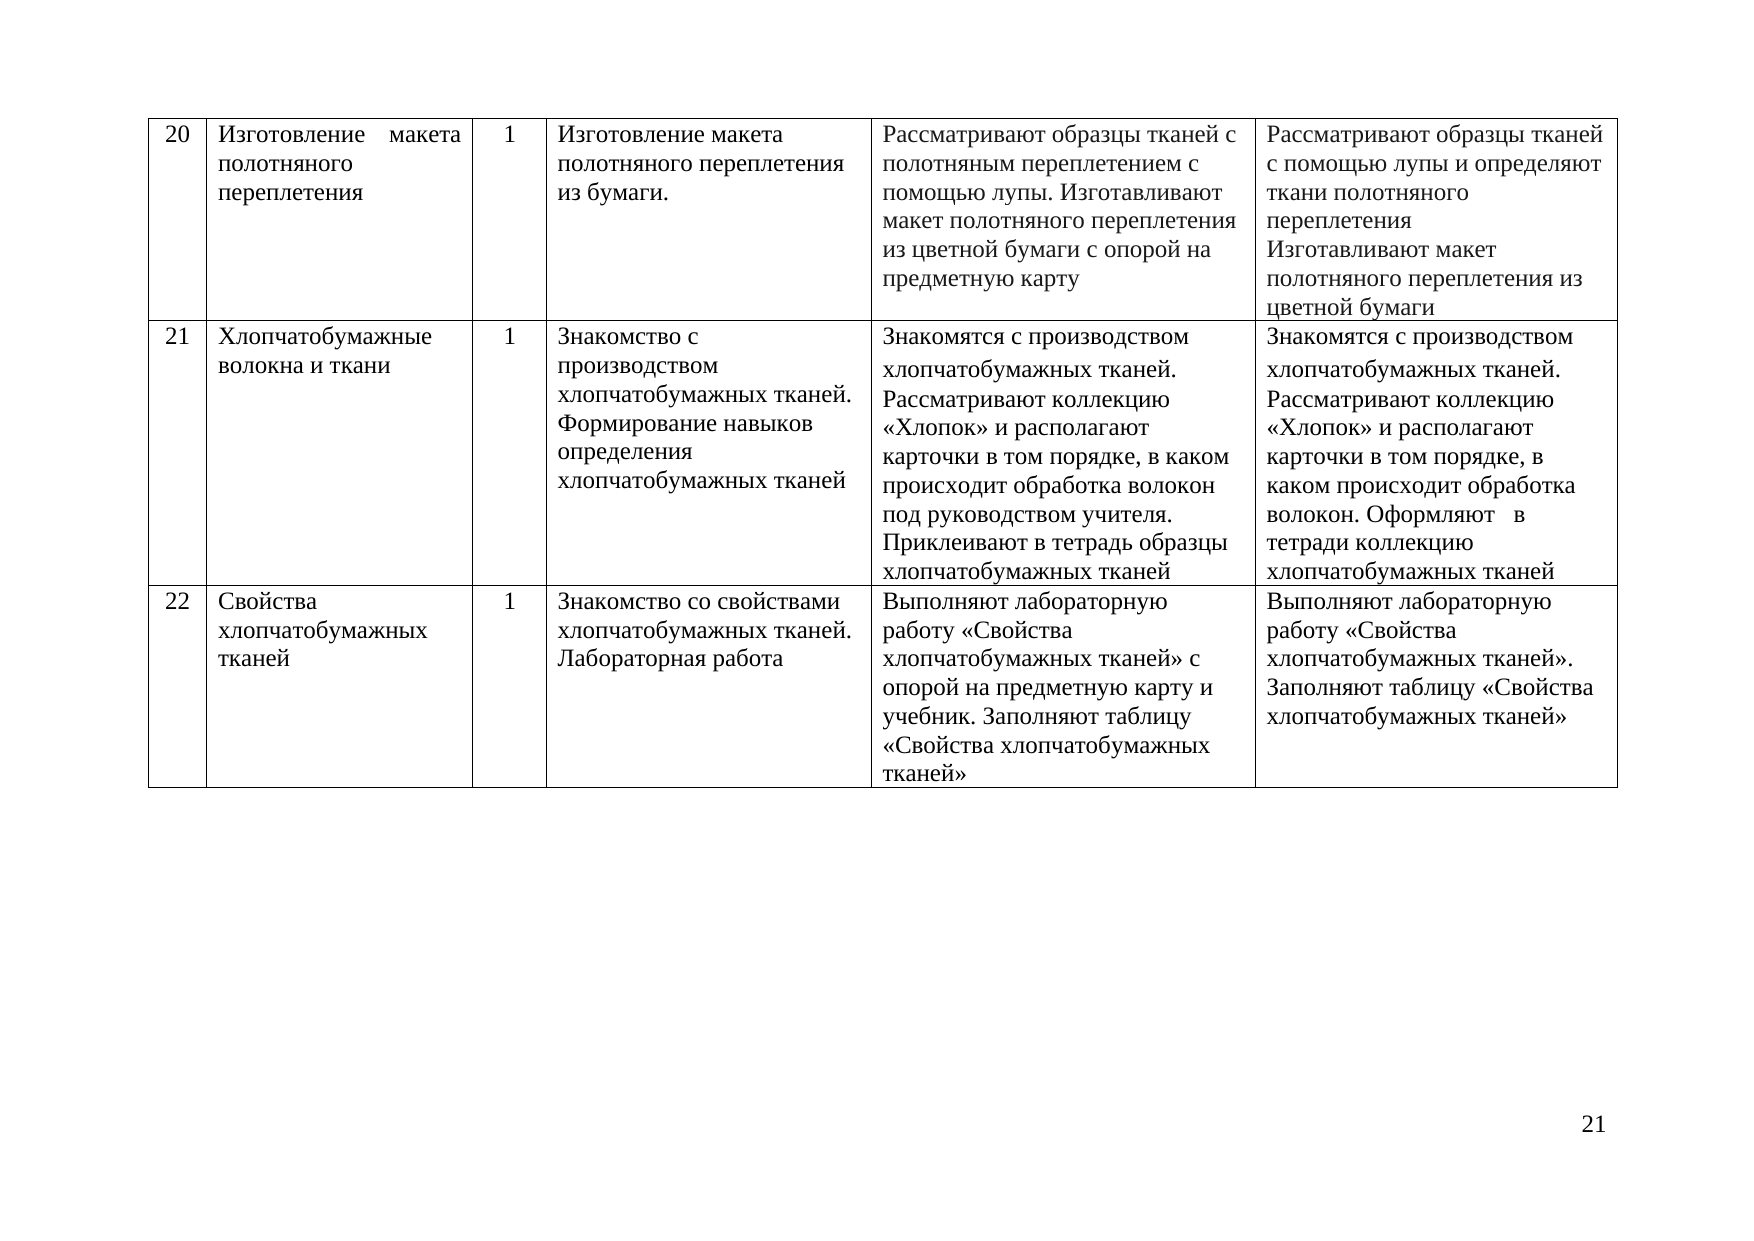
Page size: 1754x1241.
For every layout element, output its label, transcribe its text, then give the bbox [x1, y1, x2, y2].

table_cell 1 [473, 586, 546, 787]
table_cell Знакомство с производством хлопчатобумажных тканей. Формирование навыков определения хлопчатобумажных тканей [547, 321, 871, 585]
table_cell 1 [473, 119, 546, 320]
table_cell Выполняют лабораторную работу «Свойства хлопчатобумажных тканей». Заполняют таблицу «Свойства хлопчатобумажных тканей» [1256, 586, 1617, 787]
table_cell Хлопчатобумажные волокна и ткани [207, 321, 472, 585]
table_cell Рассматривают образцы тканей с полотняным переплетением с помощью лупы. Изготавливают макет полотняного переплетения из цветной бумаги с опорой на предметную карту [872, 119, 1255, 320]
table_cell Знакомство со свойствами хлопчатобумажных тканей. Лабораторная работа [547, 586, 871, 787]
table_cell Изготовление макета полотняного переплетения [207, 119, 472, 320]
table_cell 21 [149, 321, 206, 585]
table_cell 1 [473, 321, 546, 585]
table_cell Рассматривают образцы тканей с помощью лупы и определяют ткани полотняного переплетения Изготавливают макет полотняного переплетения из цветной бумаги [1412, 119, 1617, 320]
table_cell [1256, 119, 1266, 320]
table_cell Выполняют лабораторную работу «Свойства хлопчатобумажных тканей» с опорой на предметную карту и учебник. Заполняют таблицу «Свойства хлопчатобумажных тканей» [872, 586, 1255, 787]
table_cell 22 [149, 586, 206, 787]
table_cell Знакомятся с производством хлопчатобумажных тканей. Рассматривают коллекцию «Хлопок» и располагают карточки в том порядке, в каком происходит обработка волокон. Оформляют в тетради коллекцию хлопчатобумажных тканей [1256, 321, 1617, 585]
table_cell 20 [149, 119, 206, 320]
table_cell Изготовление макета полотняного переплетения из бумаги. [547, 119, 871, 320]
table_cell Знакомятся с производством хлопчатобумажных тканей. Рассматривают коллекцию «Хлопок» и располагают карточки в том порядке, в каком происходит обработка волокон под руководством учителя. Приклеивают в тетрадь образцы хлопчатобумажных тканей [872, 321, 1255, 585]
table_cell Свойства хлопчатобумажных тканей [207, 586, 472, 787]
